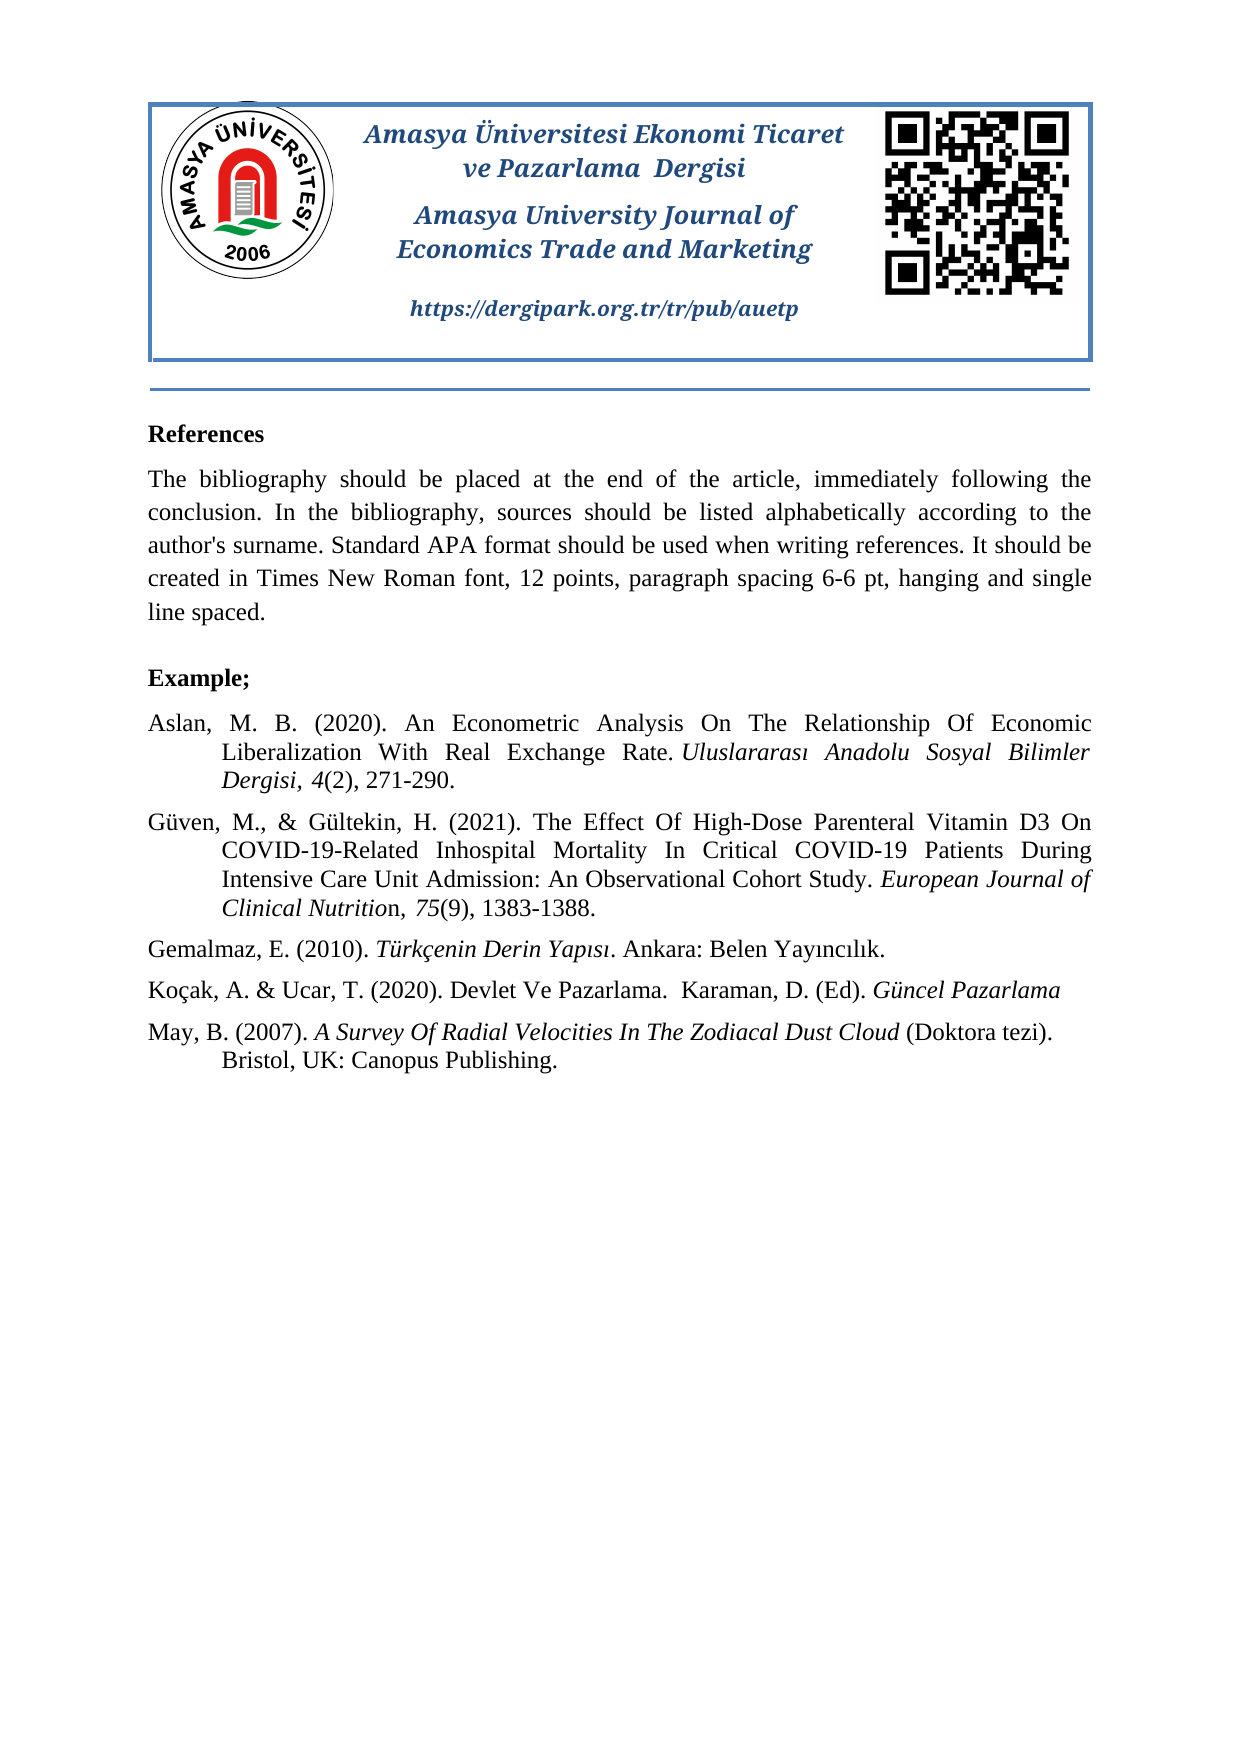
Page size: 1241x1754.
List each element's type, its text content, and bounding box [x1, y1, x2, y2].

text The bibliography should be placed at the end of the article, immediately following the conclusion. In the bibliography, sources should be listed alphabetically according to the author's surname. Standard APA format should be used when writing references. It should be created in Times New Roman font, 12 points, paragraph spacing 6-6 pt, hanging and single line spaced. [148, 464, 1093, 625]
text Aslan, M. B. (2020). An Econometric Analysis On The Relationship Of Economic Liberalization With Real Exchange Rate. Uluslararası Anadolu Sosyal Bilimler Dergisi, 4(2), 271-290. [148, 708, 1093, 794]
text Koçak, A. & Ucar, T. (2020). Devlet Ve Pazarlama. Karaman, D. (Ed). Güncel Pazarlama [148, 976, 1093, 1004]
picture [875, 107, 1079, 305]
text May, B. (2007). A Survey Of Radial Velocities In The Zodiacal Dust Cloud (Doktora tezi). Bristol, UK: Canopus Publishing. [148, 1017, 1093, 1074]
picture [161, 107, 334, 279]
text Gemalmaz, E. (2010). Türkçenin Derin Yapısı. Ankara: Belen Yayıncılık. [148, 934, 1093, 963]
text References [148, 419, 1093, 448]
text Güven, M., & Gültekin, H. (2021). The Effect Of High-Dose Parenteral Vitamin D3 On COVID-19-Related Inhospital Mortality In Critical COVID-19 Patients During Intensive Care Unit Admission: An Observational Cohort Study. European Journal of Clinical Nutrition, 75(9), 1383-1388. [148, 807, 1093, 922]
text Example; [148, 663, 1093, 691]
